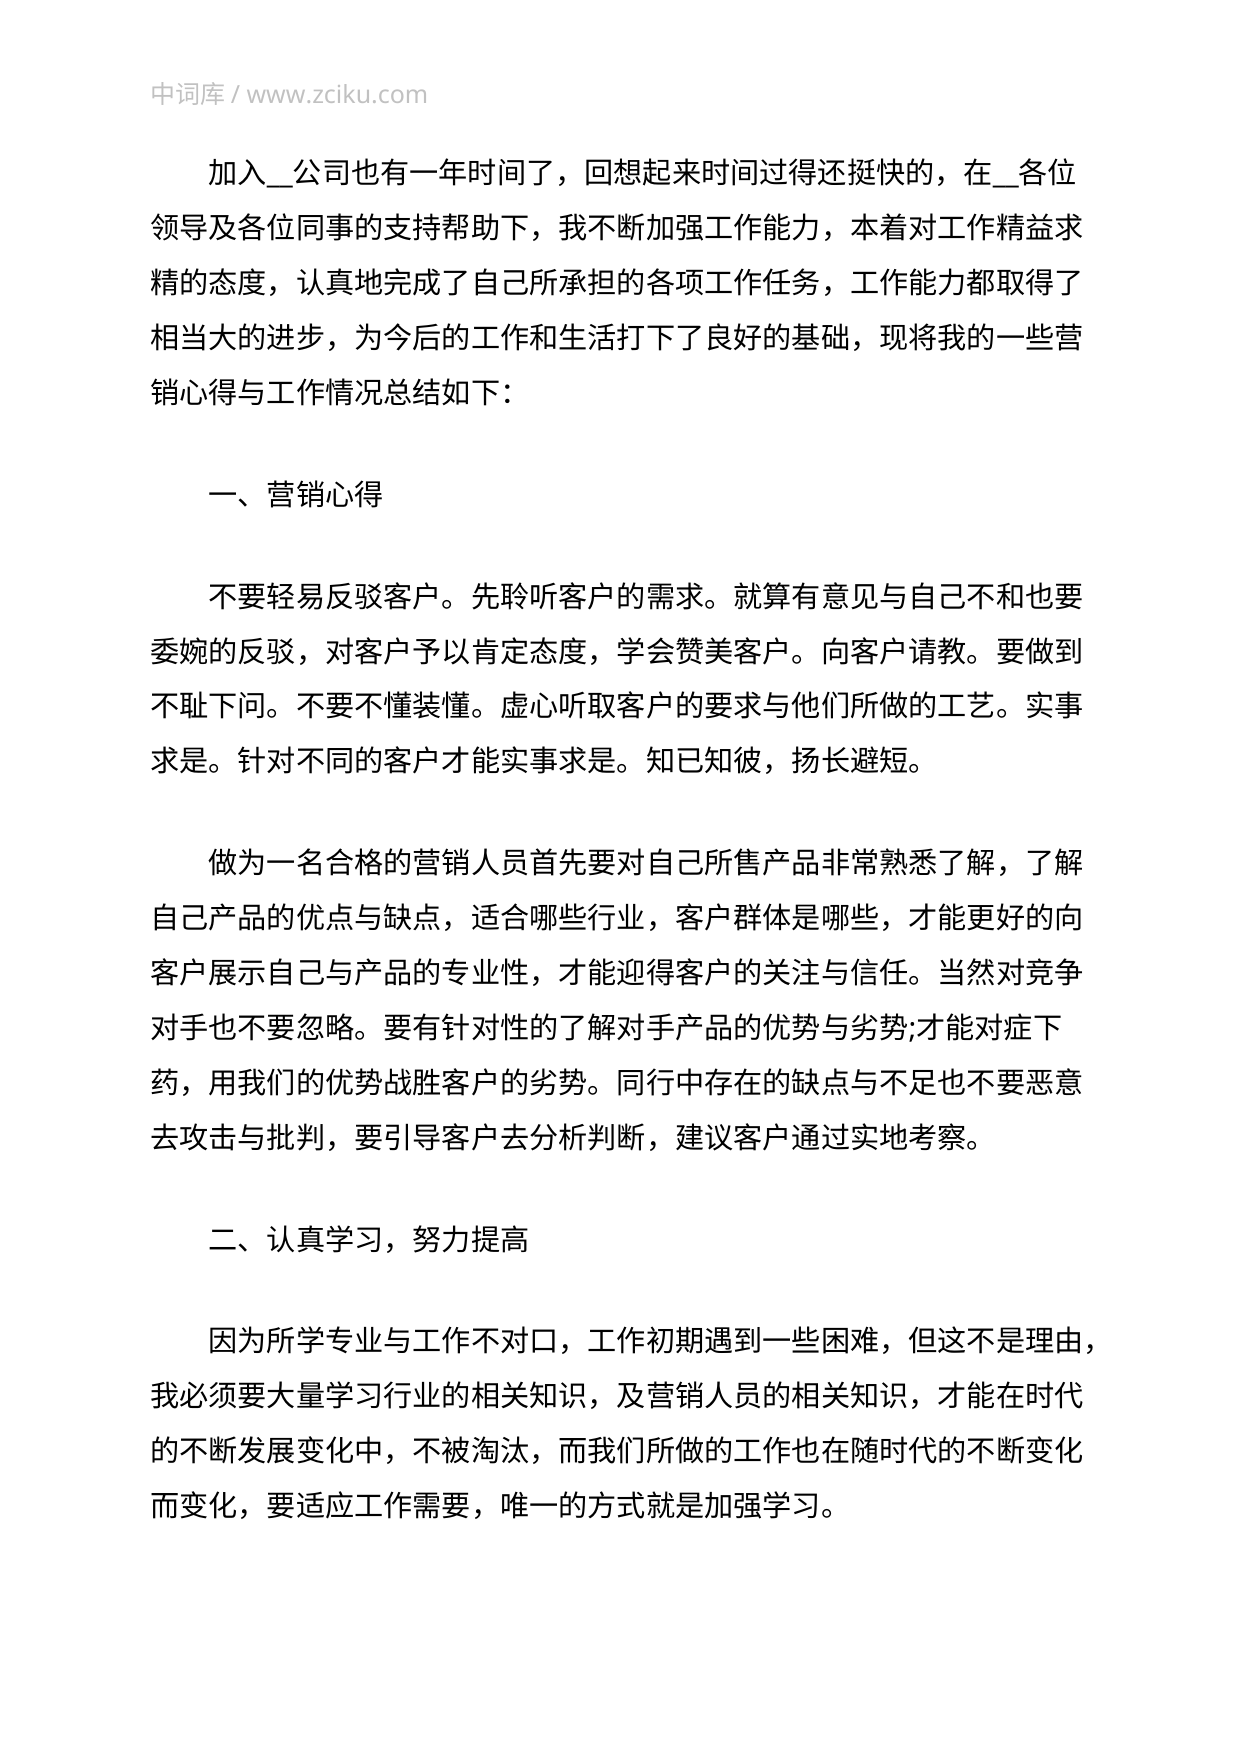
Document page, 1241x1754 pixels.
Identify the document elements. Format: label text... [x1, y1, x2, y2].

text 做为一名合格的营销人员首先要对自己所售产品非常熟悉了解，了解自己产品的优点与缺点，适合哪些行业，客户群体是哪些，才能更好的向客户展示自己与产品的专业性，才能迎得客户的关注与信任。当然对竞争对手也不要忽略。要有针对性的了解对手产品的优势与劣势;才能对症下药，用我们的优势战胜客户的劣势。同行中存在的缺点与不足也不要恶意去攻击与批判，要引导客户去分析判断，建议客户通过实地考察。 [150, 840, 1090, 1157]
text 因为所学专业与工作不对口，工作初期遇到一些困难，但这不是理由，我必须要大量学习行业的相关知识，及营销人员的相关知识，才能在时代的不断发展变化中，不被淘汰，而我们所做的工作也在随时代的不断变化而变化，要适应工作需要，唯一的方式就是加强学习。 [150, 1318, 1090, 1525]
text 不要轻易反驳客户。先聆听客户的需求。就算有意见与自己不和也要委婉的反驳，对客户予以肯定态度，学会赞美客户。向客户请教。要做到不耻下问。不要不懂装懂。虚心听取客户的要求与他们所做的工艺。实事求是。针对不同的客户才能实事求是。知已知彼，扬长避短。 [150, 573, 1090, 780]
text 二、认真学习，努力提高 [150, 1216, 1090, 1258]
text 一、营销心得 [150, 471, 1090, 514]
text 加入__公司也有一年时间了，回想起来时间过得还挺快的，在__各位领导及各位同事的支持帮助下，我不断加强工作能力，本着对工作精益求精的态度，认真地完成了自己所承担的各项工作任务，工作能力都取得了相当大的进步，为今后的工作和生活打下了良好的基础，现将我的一些营销心得与工作情况总结如下： [150, 150, 1090, 412]
